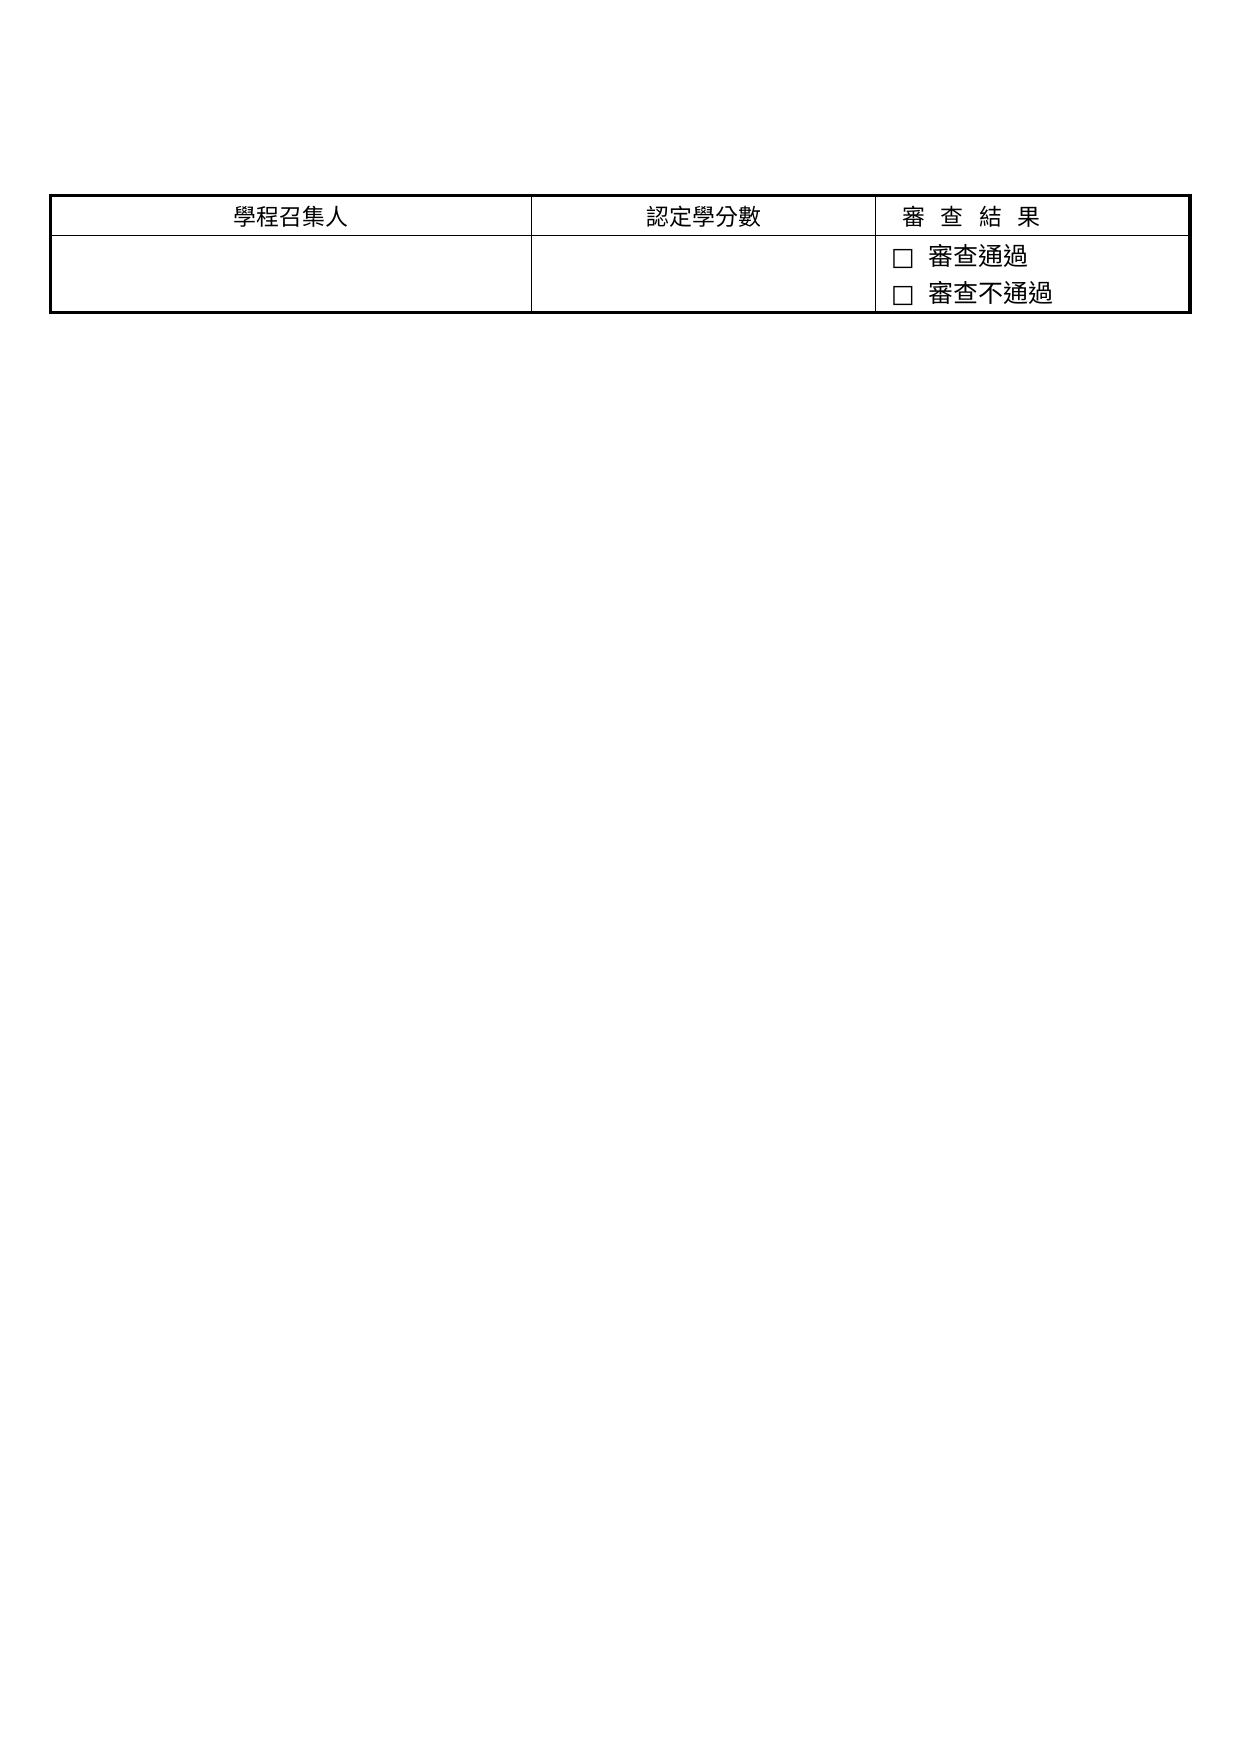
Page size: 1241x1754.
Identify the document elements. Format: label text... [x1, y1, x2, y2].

table_cell 審查通過 審查不通過 [876, 236, 1188, 311]
table_cell [532, 236, 875, 311]
table_header 學程召集人 [52, 197, 531, 234]
table_cell [52, 236, 531, 311]
table_header 認定學分數 [532, 197, 875, 234]
table_header 審 查 結 果 [876, 197, 1188, 234]
